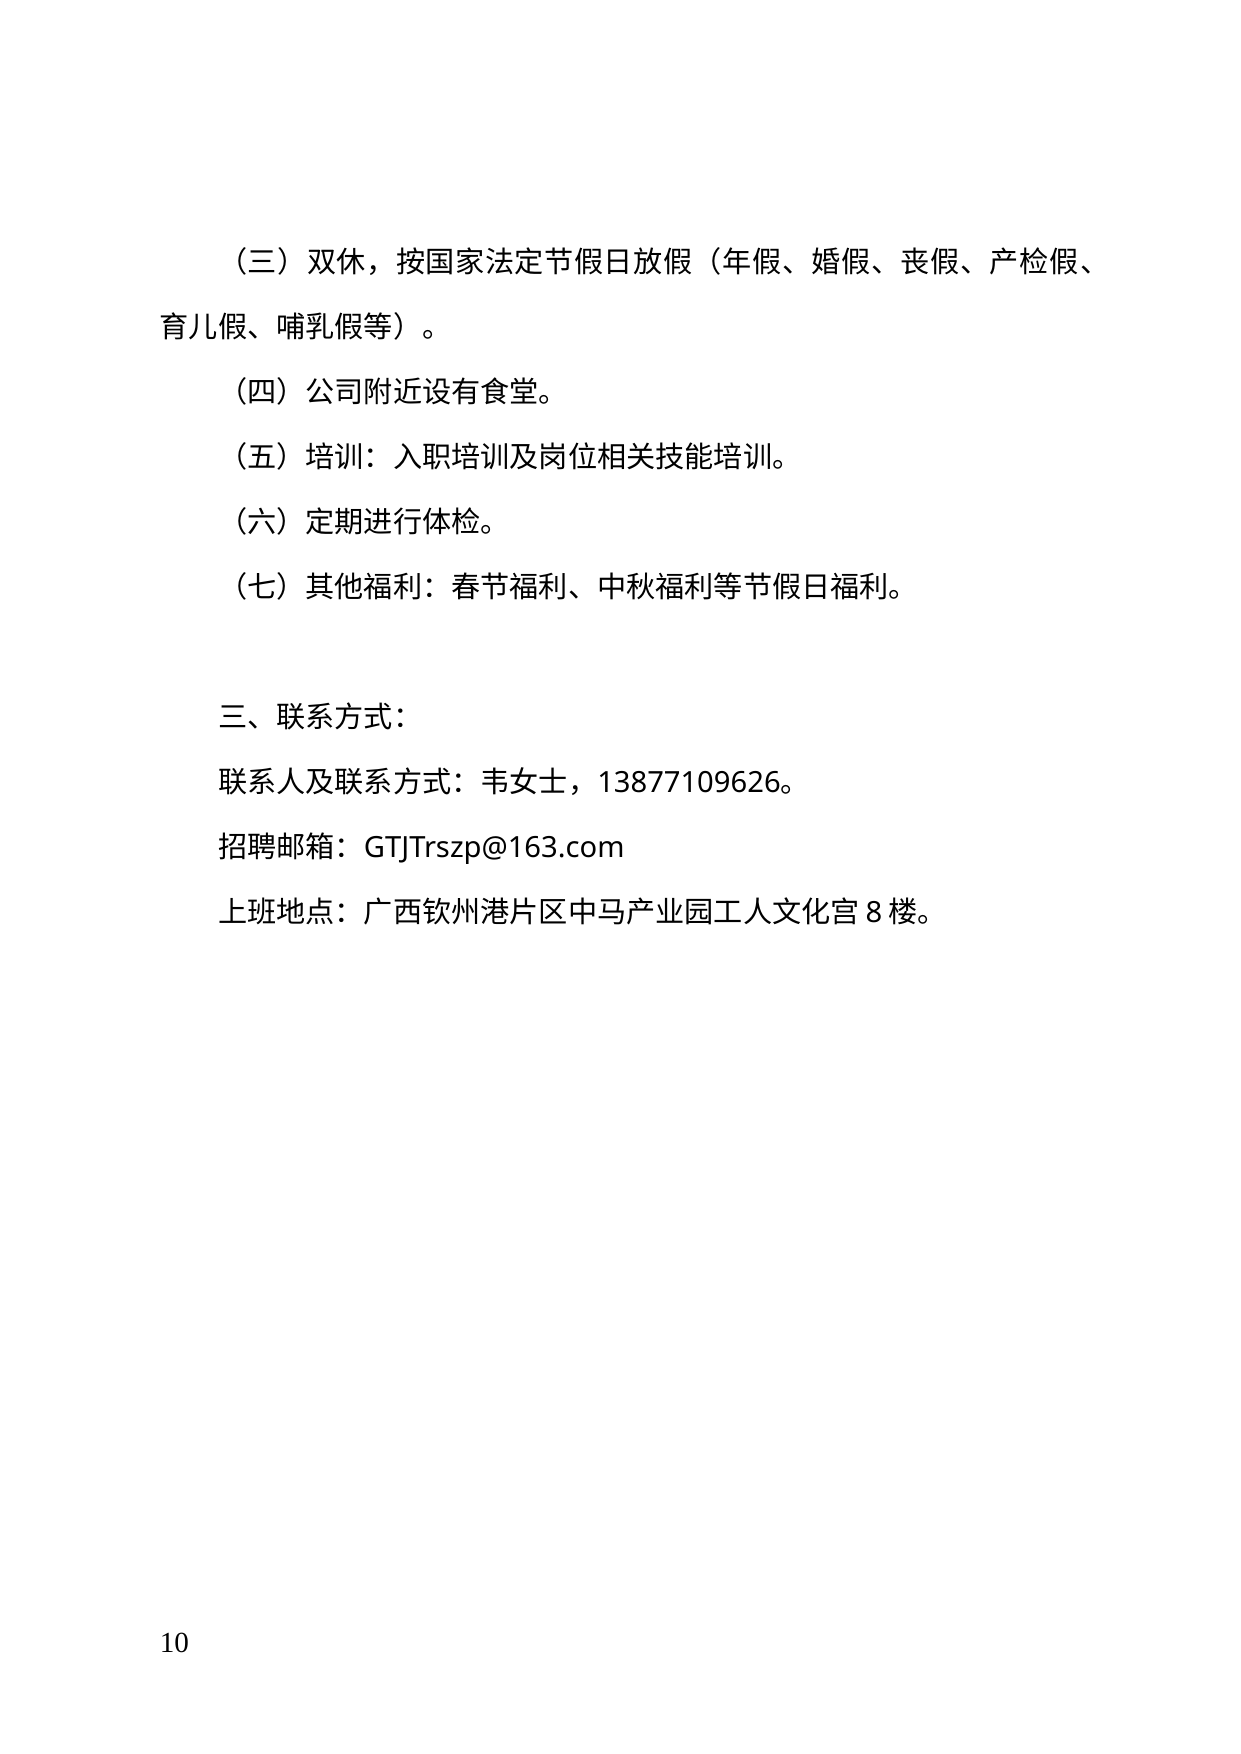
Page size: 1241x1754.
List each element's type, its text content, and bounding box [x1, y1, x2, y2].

text （七）其他福利：春节福利、中秋福利等节假日福利。 [159, 552, 1081, 617]
text （三）双休，按国家法定节假日放假（年假、婚假、丧假、产检假、育儿假、哺乳假等）。 [159, 227, 1081, 357]
list 联系人及联系方式：韦女士，13877109626。 [159, 747, 1081, 812]
text 招聘邮箱：GTJTrszp@163.com [159, 812, 1081, 877]
list 联系方式： [159, 682, 1081, 747]
text （五）培训：入职培训及岗位相关技能培训。 [159, 422, 1081, 487]
text 上班地点：广西钦州港片区中马产业园工人文化宫8楼。 [159, 877, 1081, 942]
text （四）公司附近设有食堂。 [159, 357, 1081, 422]
text （六）定期进行体检。 [159, 487, 1081, 552]
